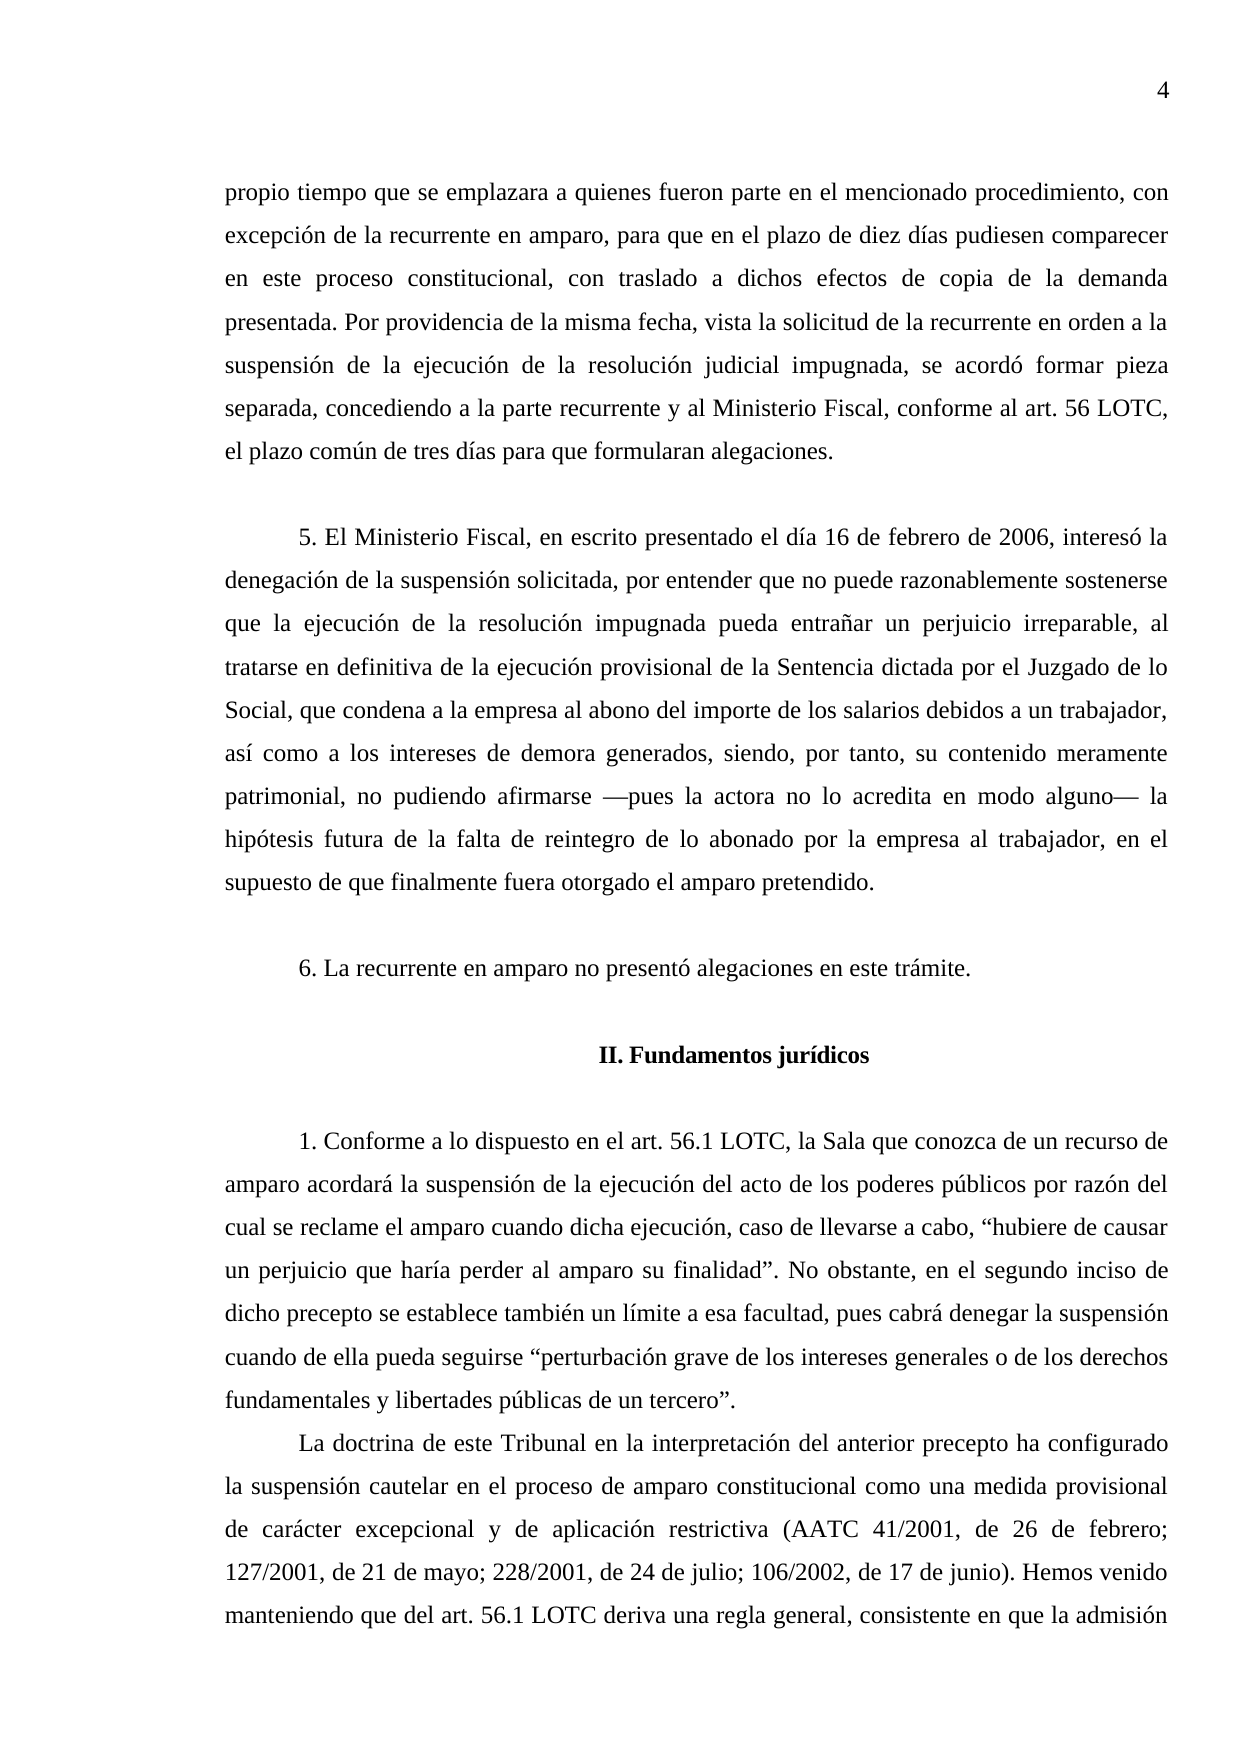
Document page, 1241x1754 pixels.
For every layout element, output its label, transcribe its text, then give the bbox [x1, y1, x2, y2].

subtitle II. Fundamentos jurídicos [224, 1040, 1169, 1068]
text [224, 177, 1169, 465]
text 6. La recurrente en amparo no presentó alegaciones en este trámite. [224, 953, 1169, 982]
text 5. El Ministerio Fiscal, en escrito presentado el día 16 de febrero de 2006, interesó la denegación de la suspensión solicitada, por entender que no puede razonablemente sostenerse que la ejecución de la resolución impugnada pueda entrañar un perjuicio irreparable, al tratarse en definitiva de la ejecución provisional de la Sentencia dictada por el Juzgado de lo Social, que condena a la empresa al abono del importe de los salarios debidos a un trabajador, así como a los intereses de demora generados, siendo, por tanto, su contenido meramente patrimonial, no pudiendo afirmarse —pues la actora no lo acredita en modo alguno— la hipótesis futura de la falta de reintegro de lo abonado por la empresa al trabajador, en el supuesto de que finalmente fuera otorgado el amparo pretendido. [224, 522, 1169, 896]
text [224, 1428, 1169, 1629]
text 1. Conforme a lo dispuesto en el art. 56.1 LOTC, la Sala que conozca de un recurso de amparo acordará la suspensión de la ejecución del acto de los poderes públicos por razón del cual se reclame el amparo cuando dicha ejecución, caso de llevarse a cabo, “hubiere de causar un perjuicio que haría perder al amparo su finalidad”. No obstante, en el segundo inciso de dicho precepto se establece también un límite a esa facultad, pues cabrá denegar la suspensión cuando de ella pueda seguirse “perturbación grave de los intereses generales o de los derechos fundamentales y libertades públicas de un tercero”. [224, 1126, 1169, 1413]
